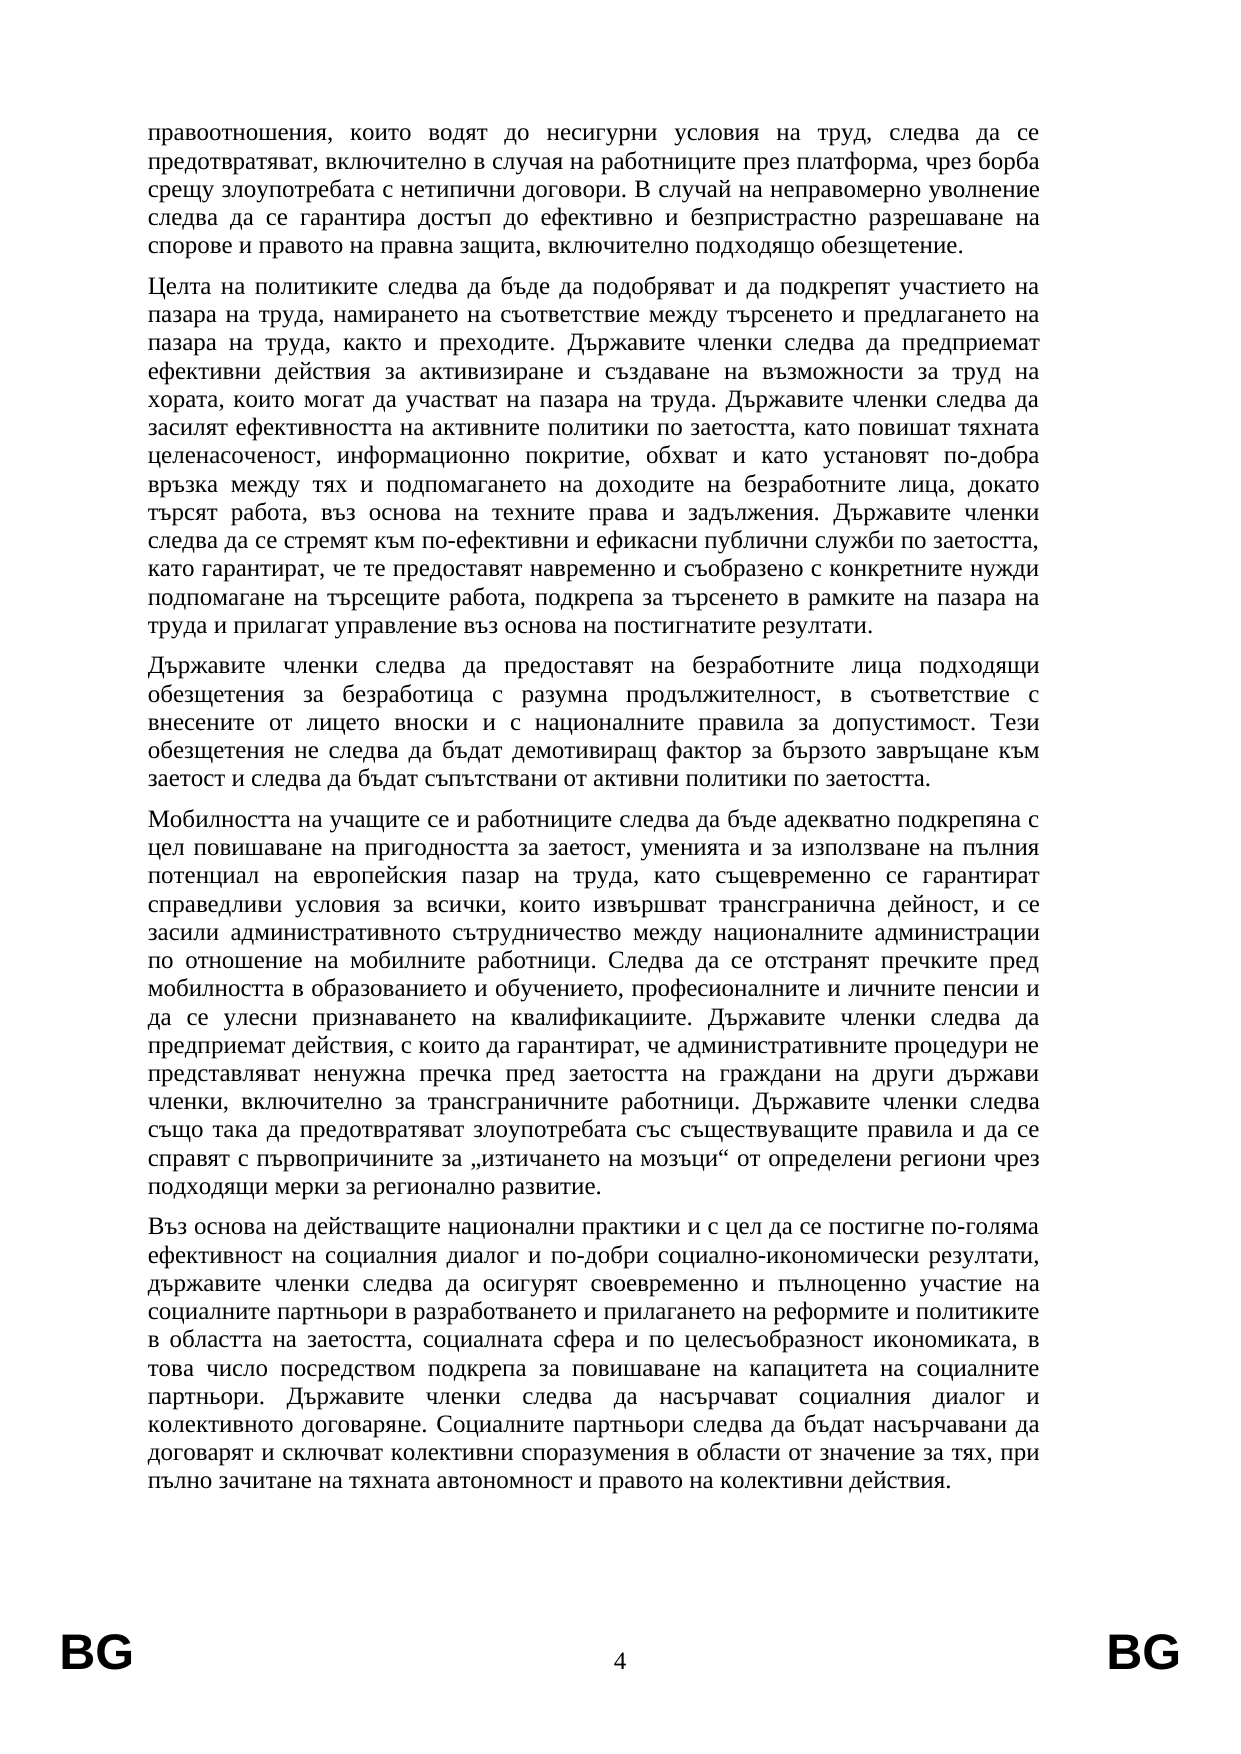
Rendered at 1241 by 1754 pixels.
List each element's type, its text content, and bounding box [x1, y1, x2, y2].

text Въз основа на действащите национални практики и с цел да се постигне по-голяма ефективност на социалния диалог и по-добри социално-икономически резултати, държавите членки следва да осигурят своевременно и пълноценно участие на социалните партньори в разработването и прилагането на реформите и политиките в областта на заетостта, социалната сфера и по целесъобразност икономиката, в това число посредством подкрепа за повишаване на капацитета на социалните партньори. Държавите членки следва да насърчават социалния диалог и колективното договаряне. Социалните партньори следва да бъдат насърчавани да договарят и сключват колективни споразумения в области от значение за тях, при пълно зачитане на тяхната автономност и правото на колективни действия. [148, 1212, 1041, 1494]
text Целта на политиките следва да бъде да подобряват и да подкрепят участието на пазара на труда, намирането на съответствие между търсенето и предлагането на пазара на труда, както и преходите. Държавите членки следва да предприемат ефективни действия за активизиране и създаване на възможности за труд на хората, които могат да участват на пазара на труда. Държавите членки следва да засилят ефективността на активните политики по заетостта, като повишат тяхната целенасоченост, информационно покритие, обхват и като установят по-добра връзка между тях и подпомагането на доходите на безработните лица, докато търсят работа, въз основа на техните права и задължения. Държавите членки следва да се стремят към по-ефективни и ефикасни публични служби по заетостта, като гарантират, че те предоставят навременно и съобразено с конкретните нужди подпомагане на търсещите работа, подкрепа за търсенето в рамките на пазара на труда и прилагат управление въз основа на постигнатите резултати. [148, 272, 1041, 638]
text Мобилността на учащите се и работниците следва да бъде адекватно подкрепяна с цел повишаване на пригодността за заетост, уменията и за използване на пълния потенциал на европейския пазар на труда, като същевременно се гарантират справедливи условия за всички, които извършват трансгранична дейност, и се засили административното сътрудничество между националните администрации по отношение на мобилните работници. Следва да се отстранят пречките пред мобилността в образованието и обучението, професионалните и личните пенсии и да се улесни признаването на квалификациите. Държавите членки следва да предприемат действия, с които да гарантират, че административните процедури не представляват ненужна пречка пред заетостта на граждани на други държави членки, включително за трансграничните работници. Държавите членки следва също така да предотвратяват злоупотребата със съществуващите правила и да се справят с първопричините за „изтичането на мозъци“ от определени региони чрез подходящи мерки за регионално развитие. [148, 804, 1041, 1200]
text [148, 118, 1041, 259]
text Държавите членки следва да предоставят на безработните лица подходящи обезщетения за безработица с разумна продължителност, в съответствие с внесените от лицето вноски и с националните правила за допустимост. Тези обезщетения не следва да бъдат демотивиращ фактор за бързото завръщане към заетост и следва да бъдат съпътствани от активни политики по заетостта. [148, 651, 1041, 792]
